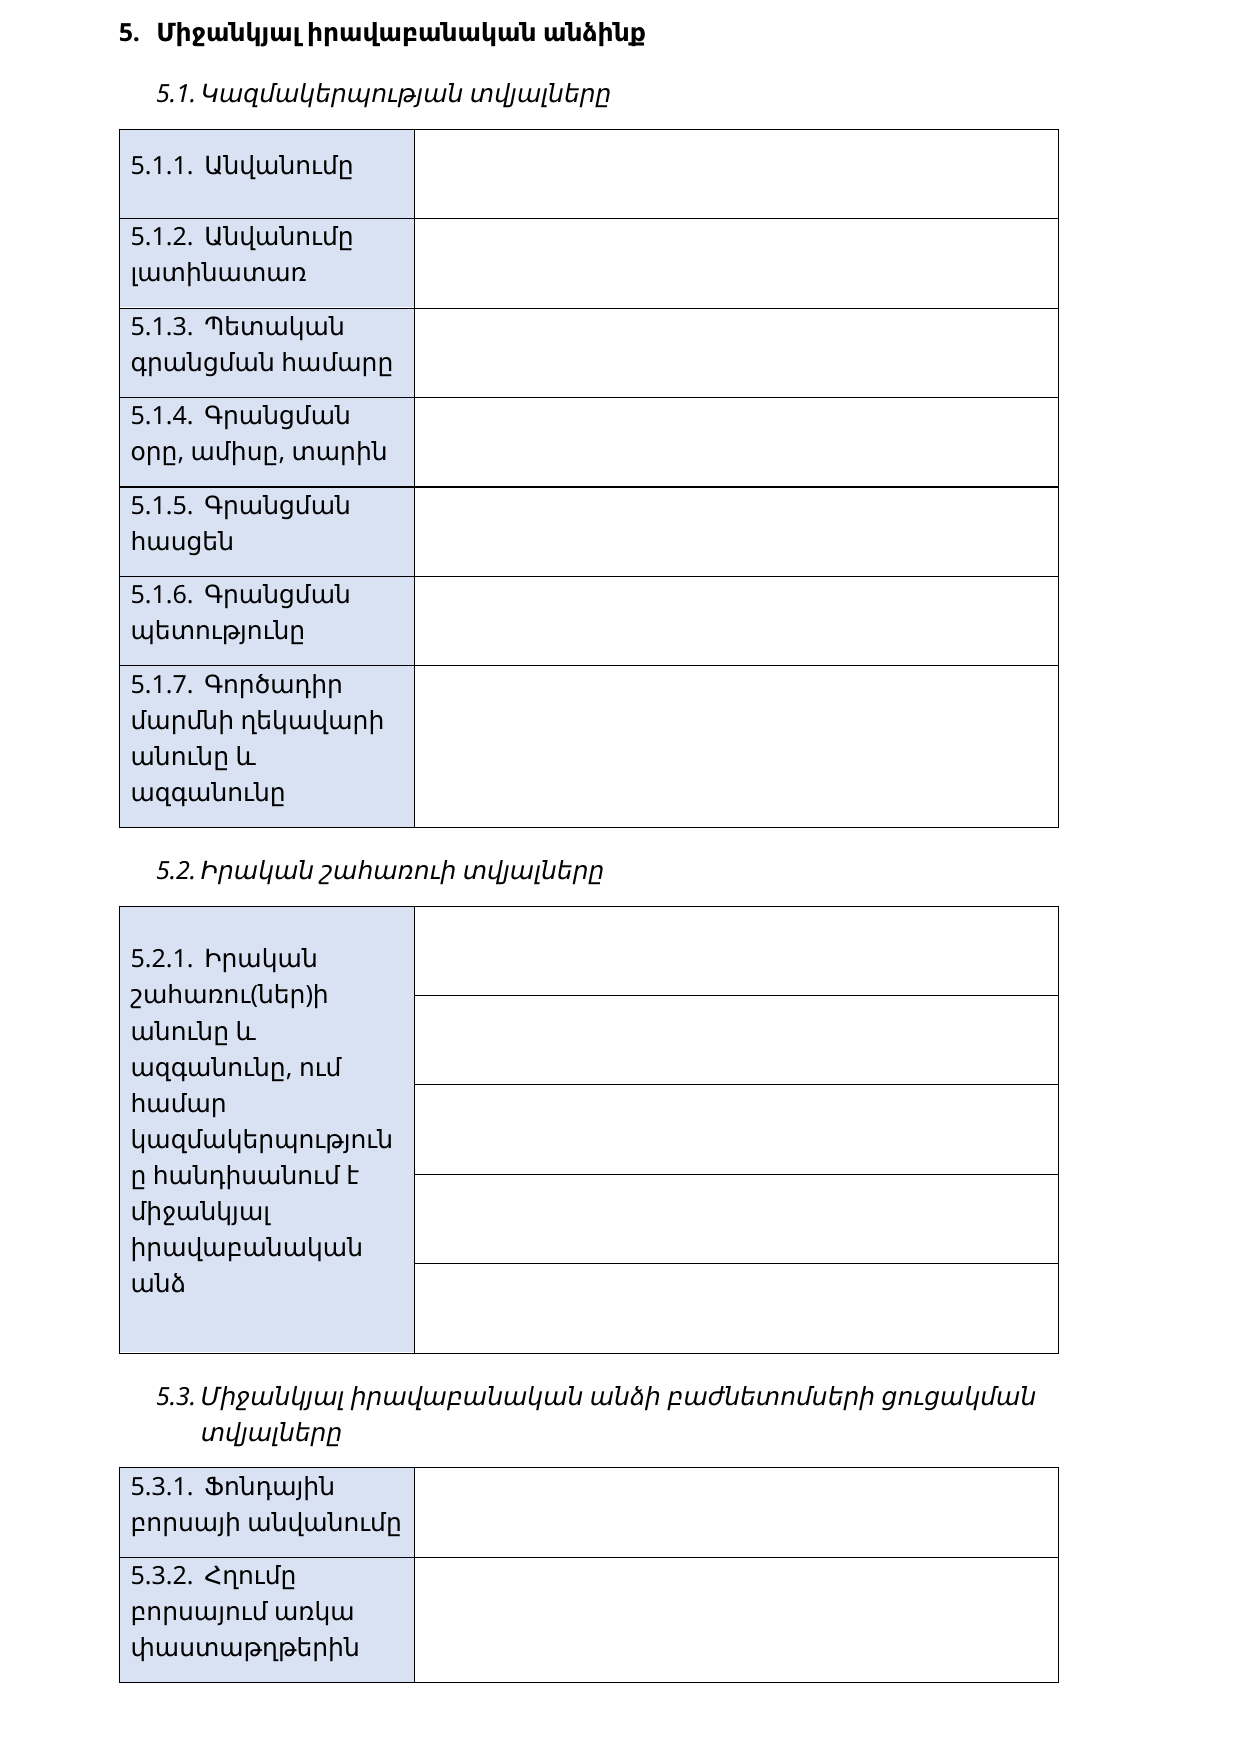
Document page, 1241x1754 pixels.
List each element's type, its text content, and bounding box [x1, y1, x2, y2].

table_cell [415, 309, 1058, 397]
list Կազմակերպության տվյալները [156, 76, 1171, 110]
table_cell Գրանցման պետությունը [120, 577, 414, 665]
table_cell [415, 666, 1058, 827]
table_cell [415, 996, 1058, 1084]
table_cell [415, 1085, 1058, 1174]
table_header [415, 907, 1058, 995]
list Միջանկյալ իրավաբանական անձինք [118, 15, 1171, 49]
table_header [415, 1468, 1058, 1557]
table_cell [415, 219, 1058, 307]
table_cell [415, 1175, 1058, 1263]
table_cell [415, 488, 1058, 576]
table_header Ֆոնդային բորսայի անվանումը [120, 1468, 414, 1557]
table_header Իրական շահառու(ներ)ի անունը և ազգանունը, ում համար կազմակերպությունը հանդիսանում է միջանկյալ իրավաբանական անձ [120, 907, 414, 1352]
list Միջանկյալ իրավաբանական անձի բաժնետոմսերի ցուցակման տվյալները [156, 1378, 1171, 1449]
table_header Անվանումը [120, 130, 414, 218]
table_cell Պետական գրանցման համարը [120, 309, 414, 397]
table_cell [415, 1558, 1058, 1682]
table_cell [415, 577, 1058, 665]
table_cell [415, 1264, 1058, 1352]
table_cell [415, 398, 1058, 486]
table_cell Գրանցման հասցեն [120, 488, 414, 576]
table_cell Հղումը բորսայում առկա փաստաթղթերին [120, 1558, 414, 1682]
list Իրական շահառուի տվյալները [156, 853, 1171, 887]
table_header [415, 130, 1058, 218]
table_cell Անվանումը լատինատառ [120, 219, 414, 307]
table_cell Գործադիր մարմնի ղեկավարի անունը և ազգանունը [120, 666, 414, 827]
table_cell Գրանցման օրը, ամիսը, տարին [120, 398, 414, 486]
